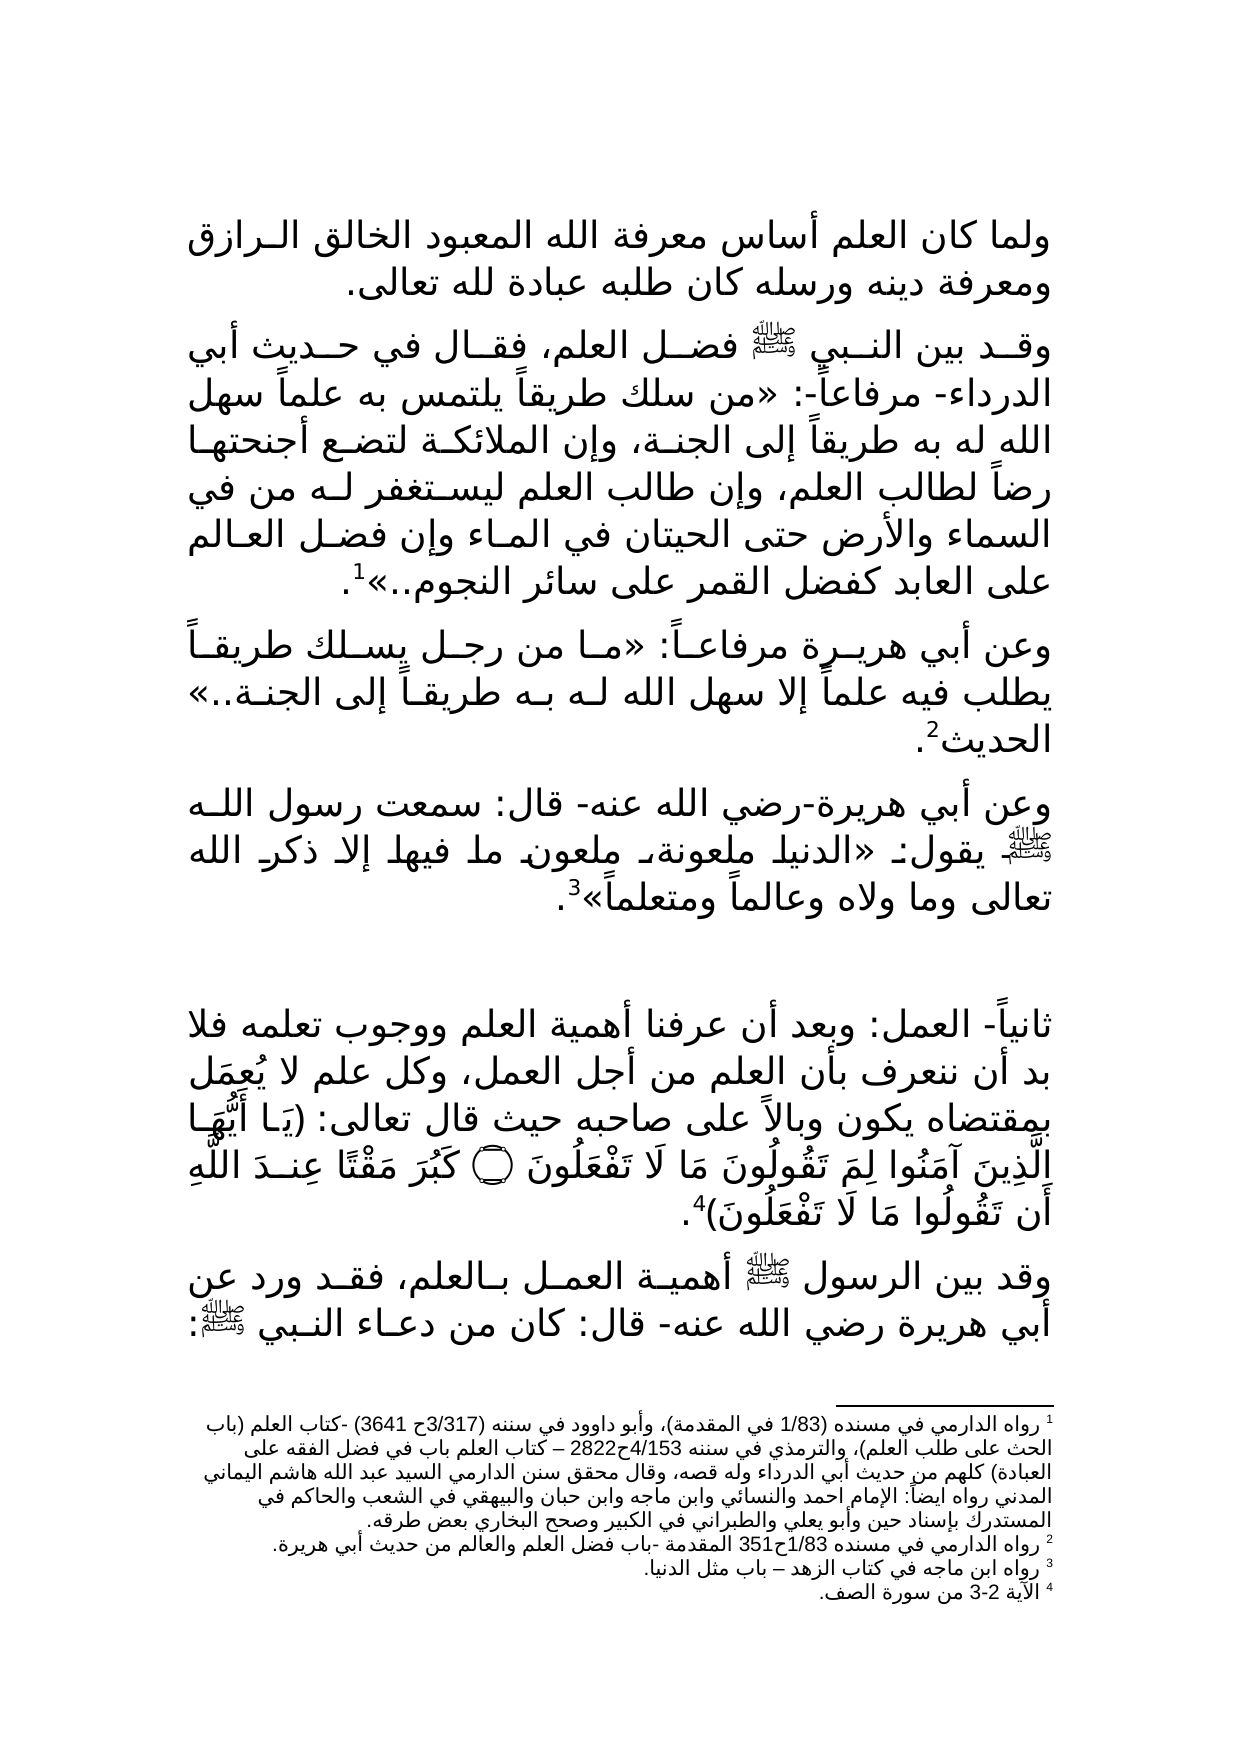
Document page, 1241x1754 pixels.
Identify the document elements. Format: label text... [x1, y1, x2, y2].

text ثانياً- العمل: وبعد أن عرفنا أهمية العلم ووجوب تعلمه فلا بد أن ننعرف بأن العلم من أجل العمل، وكل علم لا يُعمَل بمقتضاه يكون وبالاً على صاحبه حيث قال تعالى: ﴿يَا أَيُّهَا الَّذِينَ آمَنُوا لِمَ تَقُولُونَ مَا لَا تَفْعَلُونَ ۝ كَبُرَ مَقْتًا عِندَ اللَّهِ أَن تَقُولُوا مَا لَا تَفْعَلُونَ﴾. [187, 1002, 1053, 1235]
text وعن أبي هريرة-رضي الله عنه- قال: سمعت رسول الله ﷺ يقول: «الدنيا ملعونة، ملعون ما فيها إلا ذكر الله تعالى وما ولاه وعالماً ومتعلماً». [187, 781, 1053, 919]
text وعن أبي هريرة مرفاعاً: «ما من رجل يسلك طريقاً يطلب فيه علماً إلا سهل الله له به طريقاً إلى الجنة..» الحديث. [187, 623, 1053, 761]
text وقد بين النبي ﷺ فضل العلم، فقال في حديث أبي الدرداء- مرفاعاً-: «من سلك طريقاً يلتمس به علماً سهل الله له به طريقاً إلى الجنة، وإن الملائكة لتضع أجنحتها رضاً لطالب العلم، وإن طالب العلم ليستغفر له من في السماء والأرض حتى الحيتان في الماء وإن فضل العالم على العابد كفضل القمر على سائر النجوم..». [187, 324, 1053, 603]
text ولما كان العلم أساس معرفة الله المعبود الخالق الرازق ومعرفة دينه ورسله كان طلبه عبادة لله تعالى. [187, 213, 1053, 304]
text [187, 1255, 1053, 1346]
